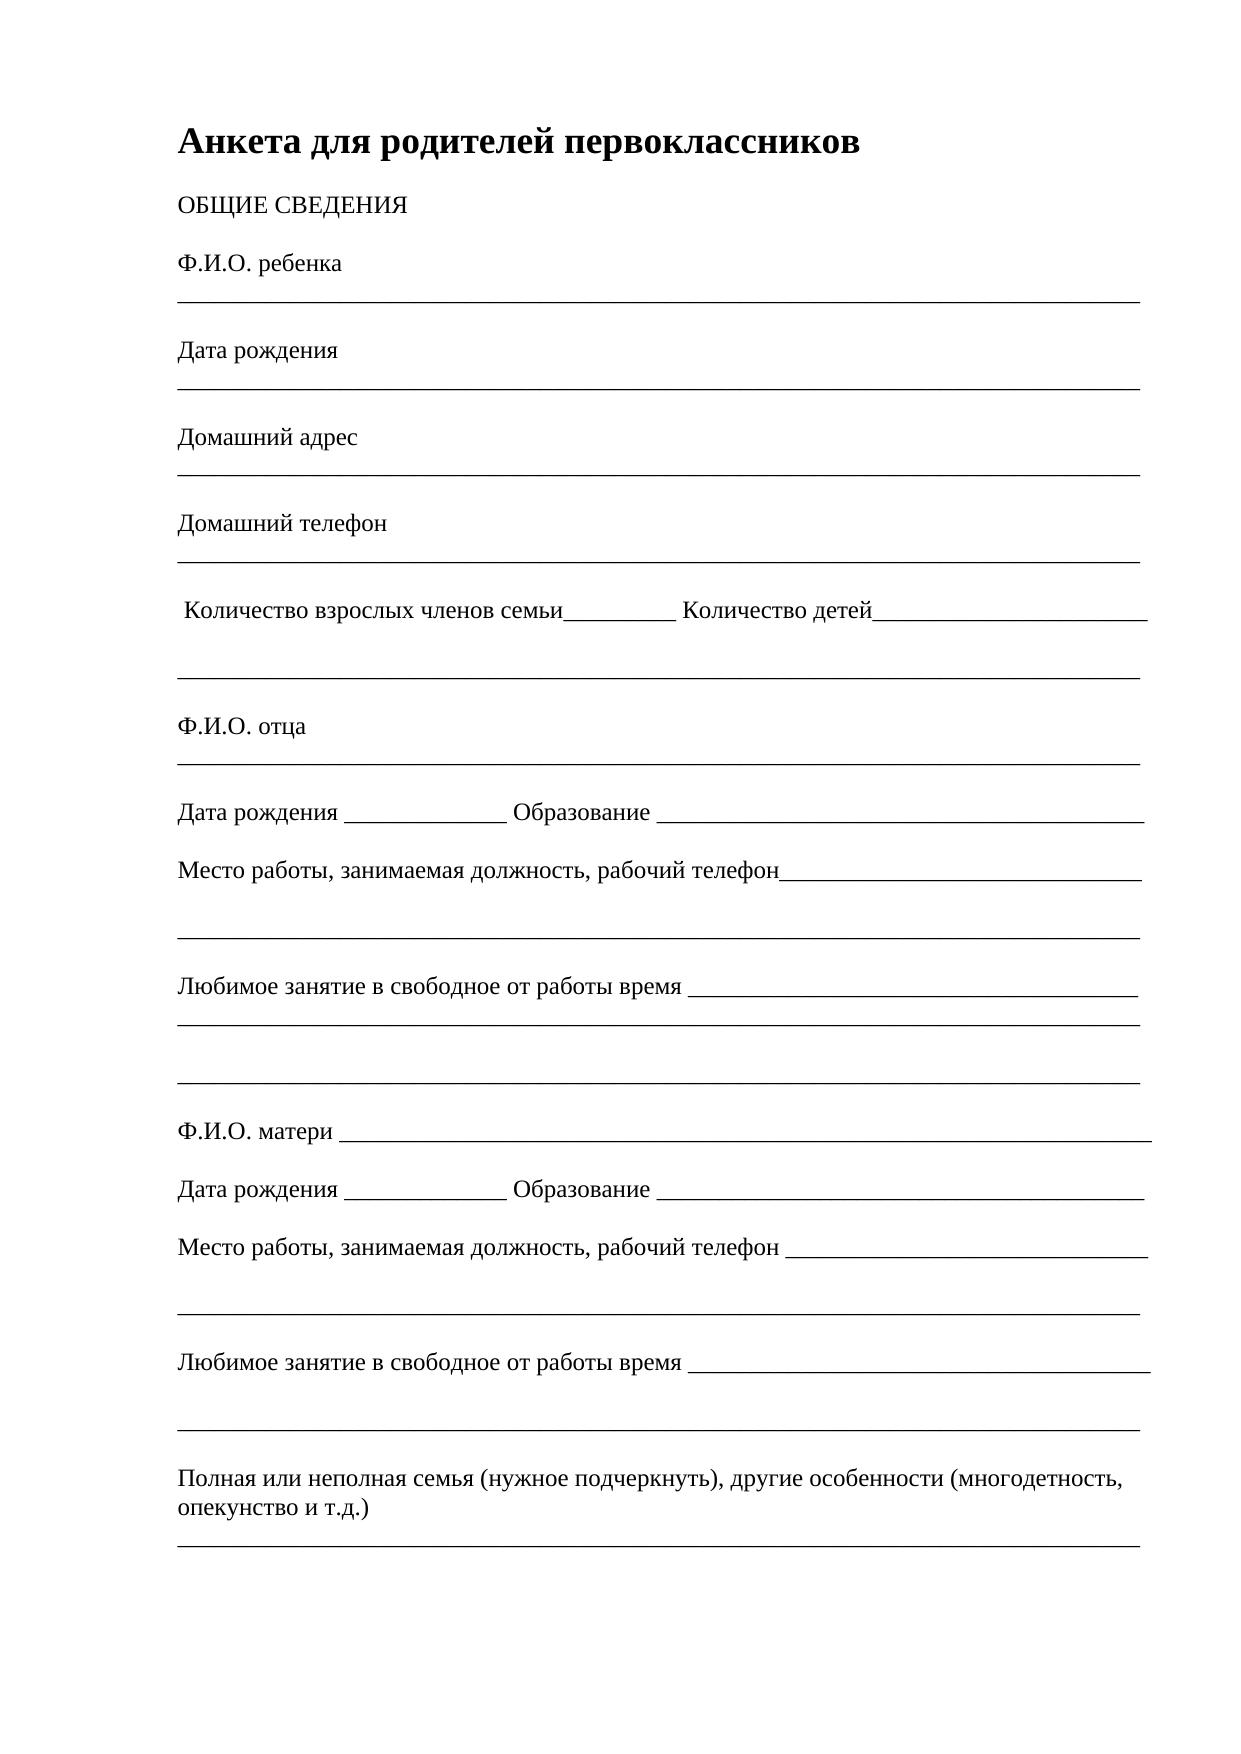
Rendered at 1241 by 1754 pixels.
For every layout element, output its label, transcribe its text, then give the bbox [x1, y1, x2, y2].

text _____________________________________________________________________________ [177, 913, 1152, 942]
text Дата рождения _____________________________________________________________________________ [177, 335, 1152, 392]
text _____________________________________________________________________________ [177, 1405, 1152, 1434]
text Любимое занятие в свободное от работы время _____________________________________ [177, 1347, 1152, 1376]
text Место работы, занимаемая должность, рабочий телефон _____________________________ [177, 1232, 1152, 1260]
text _____________________________________________________________________________ [177, 653, 1152, 682]
text Ф.И.О. ребенка _____________________________________________________________________________ [177, 248, 1152, 306]
text Любимое занятие в свободное от работы время ____________________________________ _____________________________________________________________________________ [177, 971, 1152, 1029]
text Дата рождения _____________ Образование _______________________________________ [177, 797, 1152, 826]
text Дата рождения _____________ Образование _______________________________________ [177, 1174, 1152, 1202]
text Полная или неполная семья (нужное подчеркнуть), другие особенности (многодетность, опекунство и т.д.) _____________________________________________________________________________ [177, 1463, 1152, 1549]
text Место работы, занимаемая должность, рабочий телефон_____________________________ [177, 855, 1152, 884]
text Домашний телефон _____________________________________________________________________________ [177, 508, 1152, 566]
text Анкета для родителей первоклассников [177, 118, 1152, 161]
text Домашний адрес _____________________________________________________________________________ [177, 422, 1152, 479]
text ОБЩИЕ СВЕДЕНИЯ [177, 190, 1152, 219]
text _____________________________________________________________________________ [177, 1289, 1152, 1318]
text _____________________________________________________________________________ [177, 1058, 1152, 1087]
text Ф.И.О. отца _____________________________________________________________________________ [177, 711, 1152, 768]
text Ф.И.О. матери _________________________________________________________________ [177, 1116, 1152, 1144]
text Количество взрослых членов семьи_________ Количество детей______________________ [177, 595, 1152, 624]
